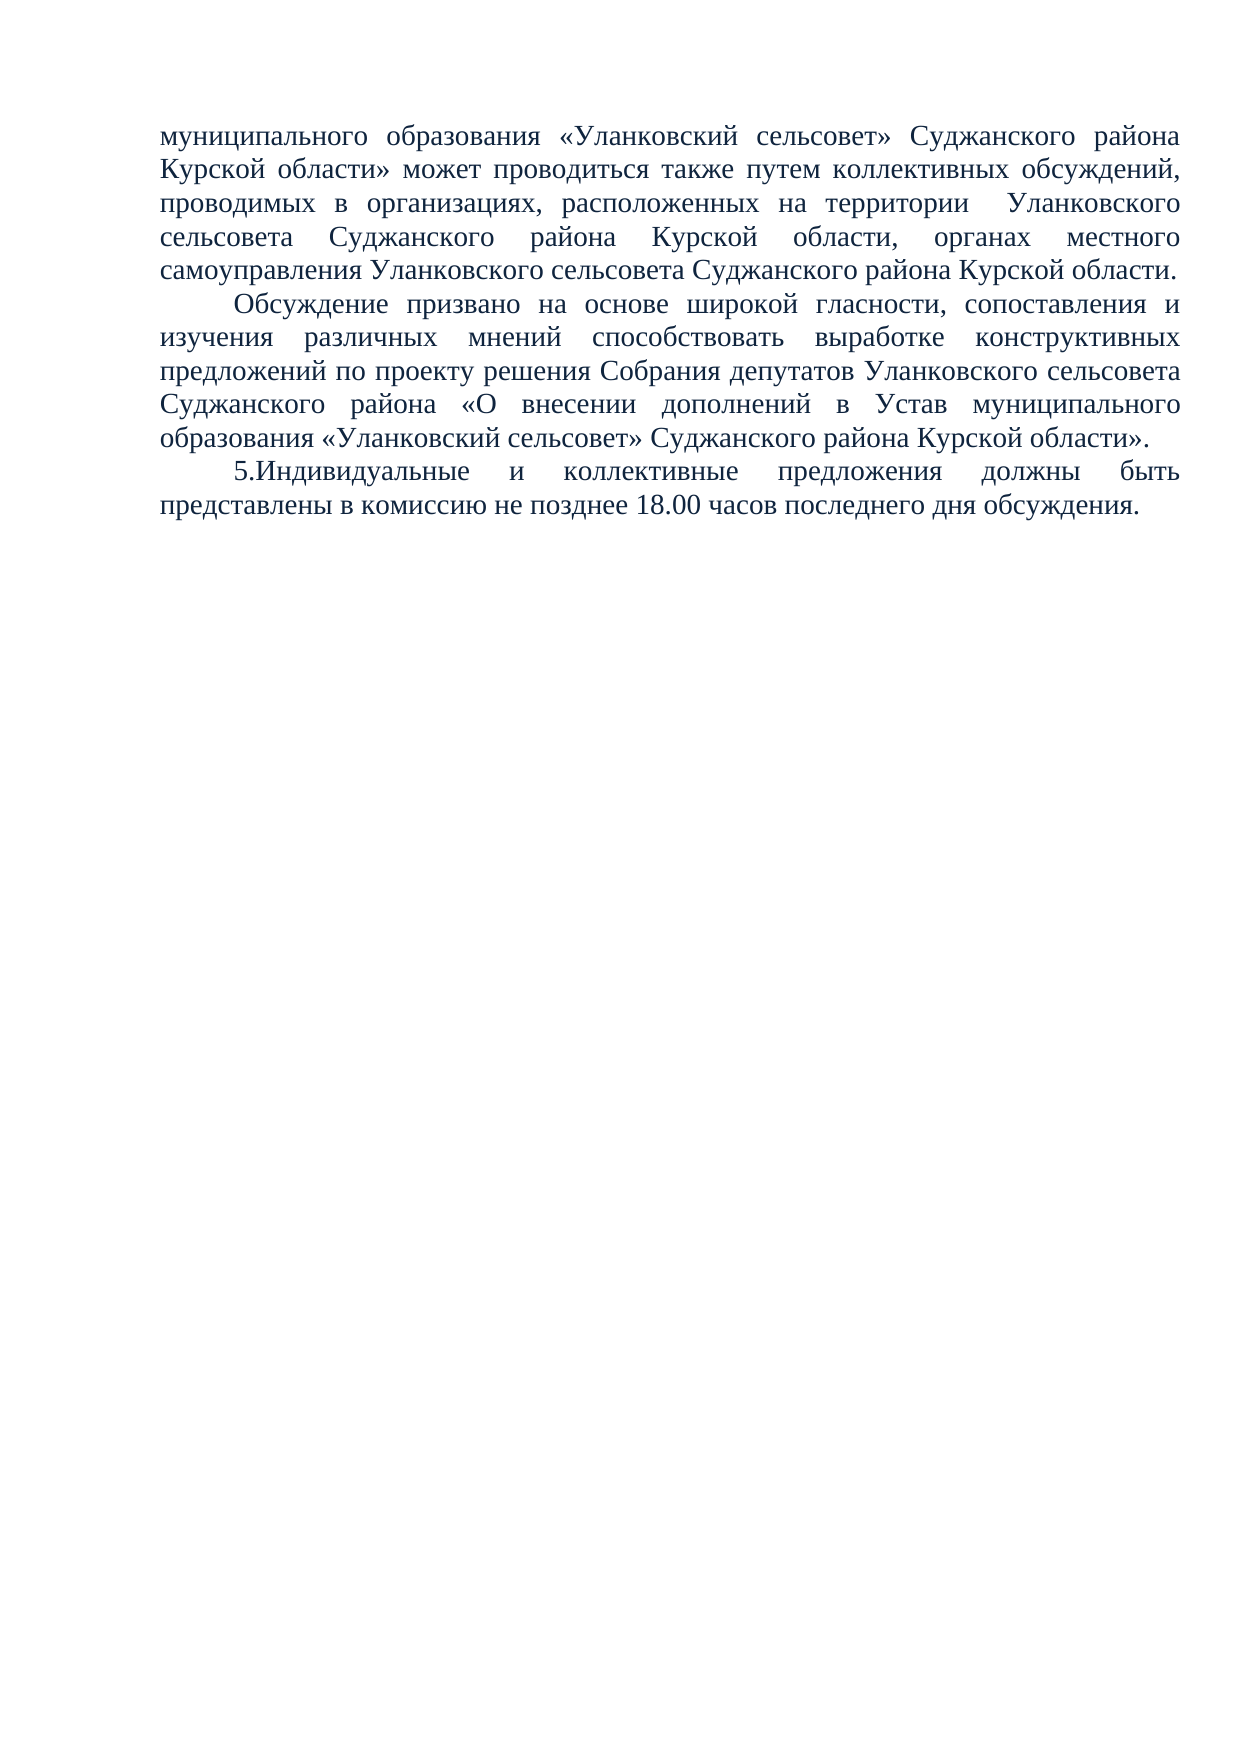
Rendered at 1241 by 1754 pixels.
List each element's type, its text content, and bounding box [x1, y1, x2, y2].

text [159, 118, 1181, 286]
text Обсуждение призвано на основе широкой гласности, сопоставления и изучения различных мнений способствовать выработке конструктивных предложений по проекту решения Собрания депутатов Уланковского сельсовета Суджанского района «О внесении дополнений в Устав муниципального образования «Уланковский сельсовет» Суджанского района Курской области». [159, 286, 1181, 453]
text 5.Индивидуальные и коллективные предложения должны быть представлены в комиссию не позднее 18.00 часов последнего дня обсуждения. [159, 453, 1181, 521]
